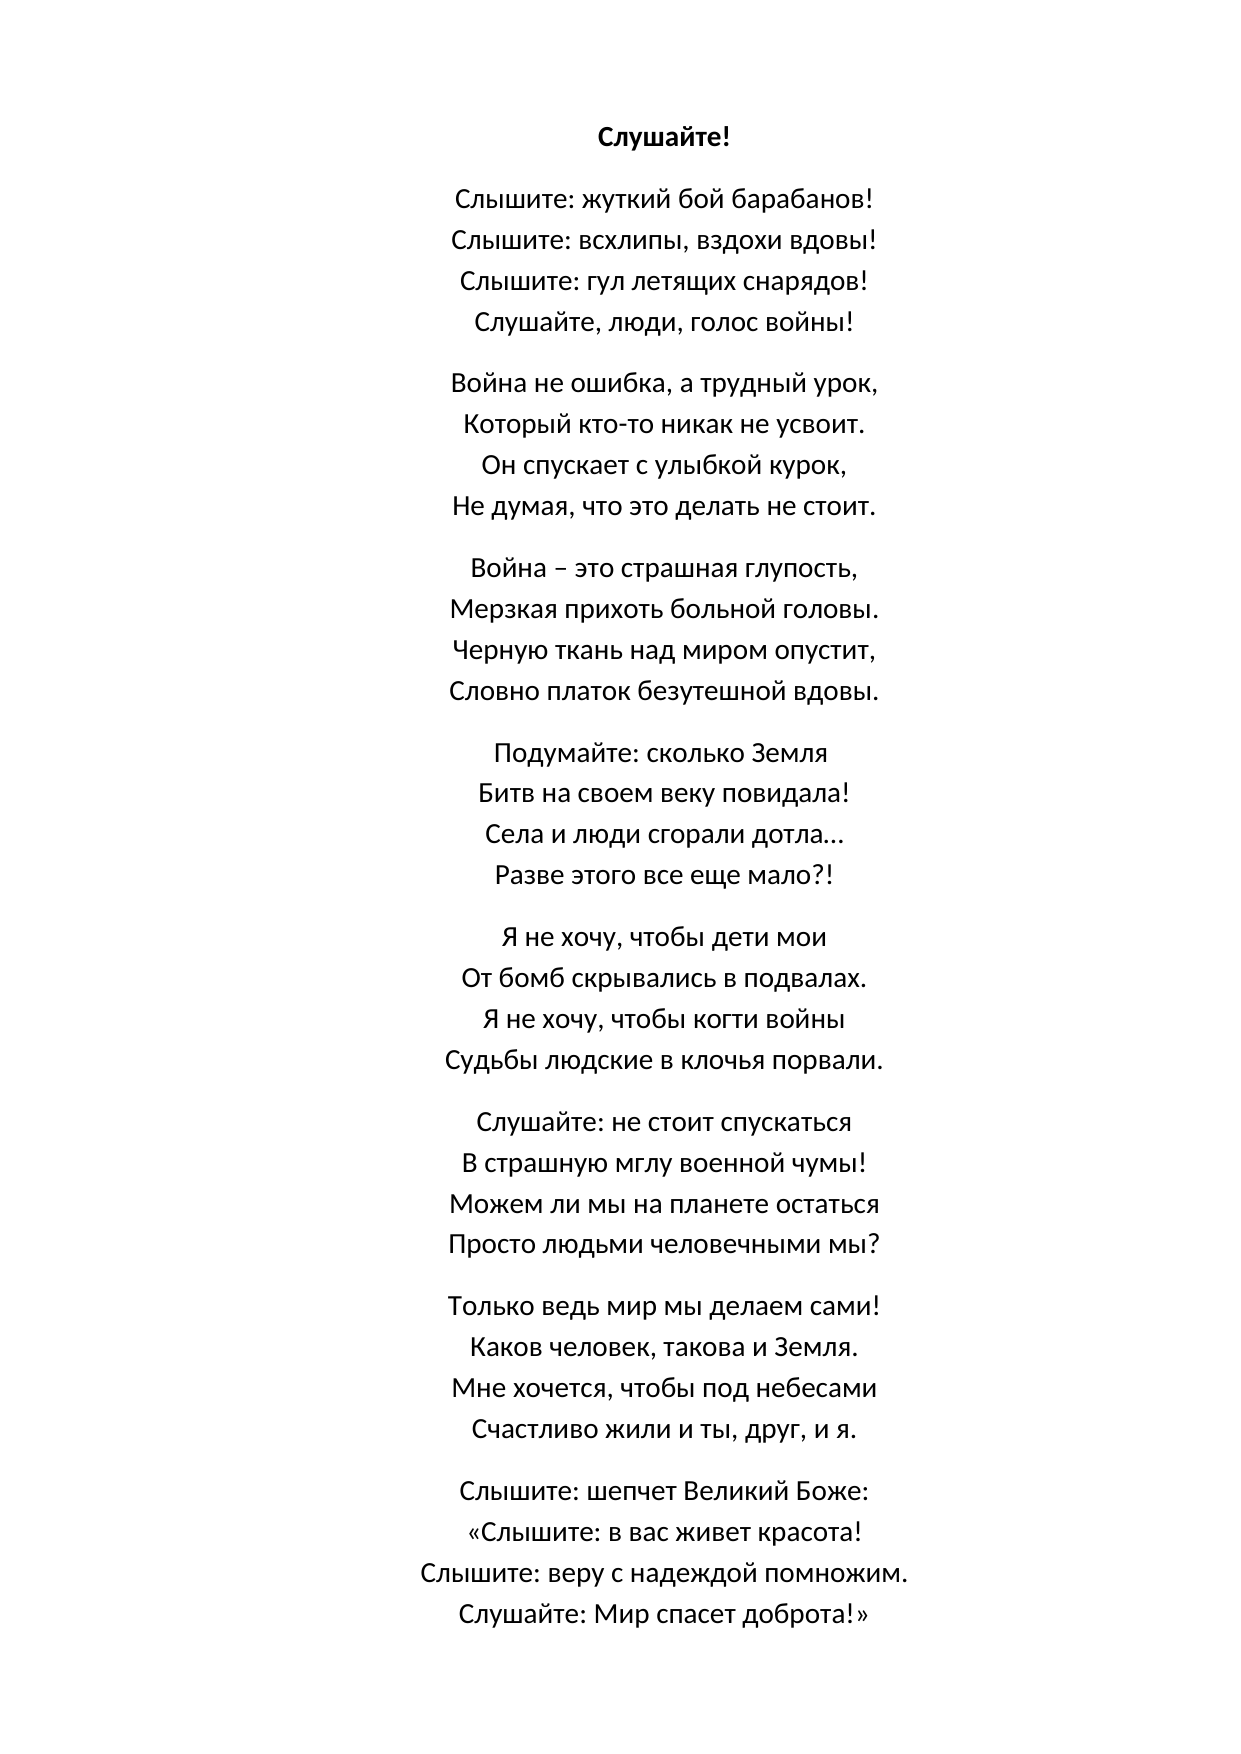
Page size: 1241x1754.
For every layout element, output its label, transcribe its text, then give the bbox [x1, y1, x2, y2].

text Слушайте! [177, 118, 1152, 154]
text Война – это страшная глупость, Мерзкая прихоть больной головы. Черную ткань над миром опустит, Словно платок безутешной вдовы. [177, 549, 1152, 707]
text Слушайте: не стоит спускаться В страшную мглу военной чумы! Можем ли мы на планете остаться Просто людьми человечными мы? [177, 1103, 1152, 1261]
text Я не хочу, чтобы дети мои От бомб скрывались в подвалах. Я не хочу, чтобы когти войны Судьбы людские в клочья порвали. [177, 918, 1152, 1077]
text Только ведь мир мы делаем сами! Каков человек, такова и Земля. Мне хочется, чтобы под небесами Счастливо жили и ты, друг, и я. [177, 1287, 1152, 1446]
text Подумайте: сколько Земля Битв на своем веку повидала! Села и люди сгорали дотла… Разве этого все еще мало?! [177, 734, 1152, 892]
text Слышите: шепчет Великий Боже: «Слышите: в вас живет красота! Слышите: веру с надеждой помножим. Слушайте: Мир спасет доброта!» [177, 1472, 1152, 1630]
text Война не ошибка, а трудный урок, Который кто-то никак не усвоит. Он спускает с улыбкой курок, Не думая, что это делать не стоит. [177, 364, 1152, 523]
text Слышите: жуткий бой барабанов! Слышите: всхлипы, вздохи вдовы! Слышите: гул летящих снарядов! Слушайте, люди, голос войны! [177, 180, 1152, 338]
